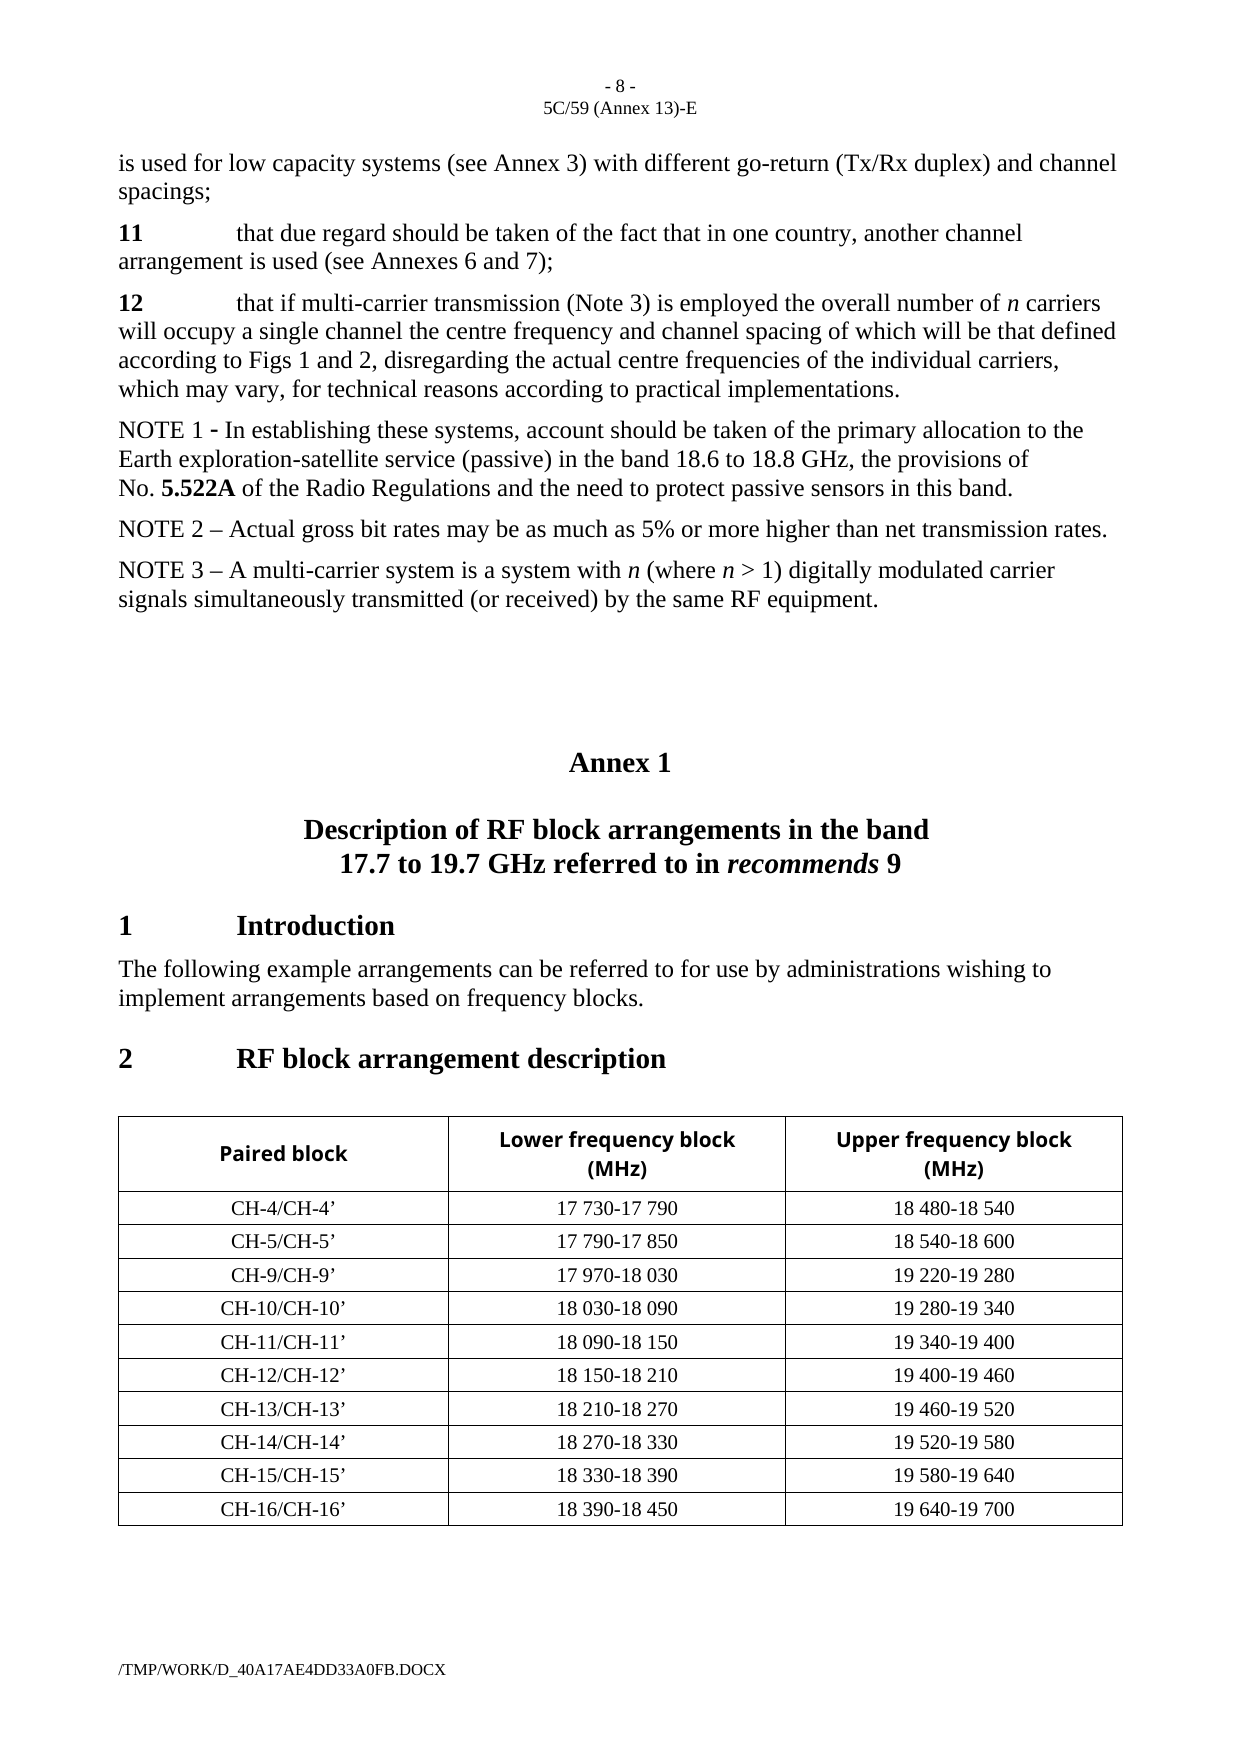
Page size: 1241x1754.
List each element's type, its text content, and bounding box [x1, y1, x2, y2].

table_cell 18 210-18 270 [449, 1392, 785, 1425]
table_cell CH-4/CH-4’ [119, 1192, 448, 1224]
table_cell 19 340-19 400 [786, 1325, 1122, 1358]
table_cell 17 790-17 850 [449, 1225, 785, 1257]
table_cell 17 970-18 030 [449, 1259, 785, 1291]
table_cell CH-15/CH-15’ [119, 1459, 448, 1492]
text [118, 148, 1122, 205]
table_cell 19 580-19 640 [786, 1459, 1122, 1492]
text NOTE 3 – A multi-carrier system is a system with n (where n > 1) digitally modulated carrier signals simultaneously transmitted (or received) by the same RF equipment. [118, 555, 1122, 613]
table_cell CH-5/CH-5’ [119, 1225, 448, 1257]
table_cell 18 540-18 600 [786, 1225, 1122, 1257]
table_cell 19 400-19 460 [786, 1359, 1122, 1391]
table_cell CH-11/CH-11’ [119, 1325, 448, 1358]
table_cell 18 390-18 450 [449, 1493, 785, 1525]
table_cell CH-9/CH-9’ [119, 1259, 448, 1291]
table_cell CH-13/CH-13’ [119, 1392, 448, 1425]
table_header Lower frequency block (MHz) [449, 1117, 785, 1191]
table_cell 18 330-18 390 [449, 1459, 785, 1492]
table_cell 19 520-19 580 [786, 1426, 1122, 1458]
table_header Upper frequency block (MHz) [786, 1117, 1122, 1191]
table_cell 18 150-18 210 [449, 1359, 785, 1391]
subtitle 1 Introduction [118, 908, 1122, 942]
text 11 that due regard should be taken of the fact that in one country, another channel arrangement is used (see Annexes 6 and 7); [118, 218, 1122, 275]
subtitle 2 RF block arrangement description [118, 1041, 1122, 1075]
title Annex 1 Description of RF block arrangements in the band 17.7 to 19.7 GHz referred to in recommends 9 [118, 745, 1122, 879]
table_cell 19 280-19 340 [786, 1292, 1122, 1324]
text The following example arrangements can be referred to for use by administrations wishing to implement arrangements based on frequency blocks. [118, 954, 1122, 1012]
text NOTE 2 – Actual gross bit rates may be as much as 5% or more higher than net transmission rates. [118, 514, 1122, 543]
table_cell 19 220-19 280 [786, 1259, 1122, 1291]
table_cell 18 030-18 090 [449, 1292, 785, 1324]
table_cell 19 640-19 700 [786, 1493, 1122, 1525]
table_cell 18 270-18 330 [449, 1426, 785, 1458]
table_cell 18 090-18 150 [449, 1325, 785, 1358]
text 12 that if multi-carrier transmission (Note 3) is employed the overall number of n carriers will occupy a single channel the centre frequency and channel spacing of which will be that defined according to Figs 1 and 2, disregarding the actual centre frequencies of the individual carriers, which may vary, for technical reasons according to practical implementations. [118, 288, 1122, 403]
table_cell CH-14/CH-14’ [119, 1426, 448, 1458]
table_cell CH-16/CH-16’ [119, 1493, 448, 1525]
table_cell 19 460-19 520 [786, 1392, 1122, 1425]
table_cell 17 730-17 790 [449, 1192, 785, 1224]
text NOTE 1 In establishing these systems, account should be taken of the primary allocation to the Earth exploration-satellite service (passive) in the band 18.6 to 18.8 GHz, the provisions of No. 5.522A of the Radio Regulations and the need to protect passive sensors in this band. [118, 415, 1122, 501]
table_cell CH-12/CH-12’ [119, 1359, 448, 1391]
table_cell 18 480-18 540 [786, 1192, 1122, 1224]
table_header Paired block [119, 1117, 448, 1191]
table_cell CH-10/CH-10’ [119, 1292, 448, 1324]
